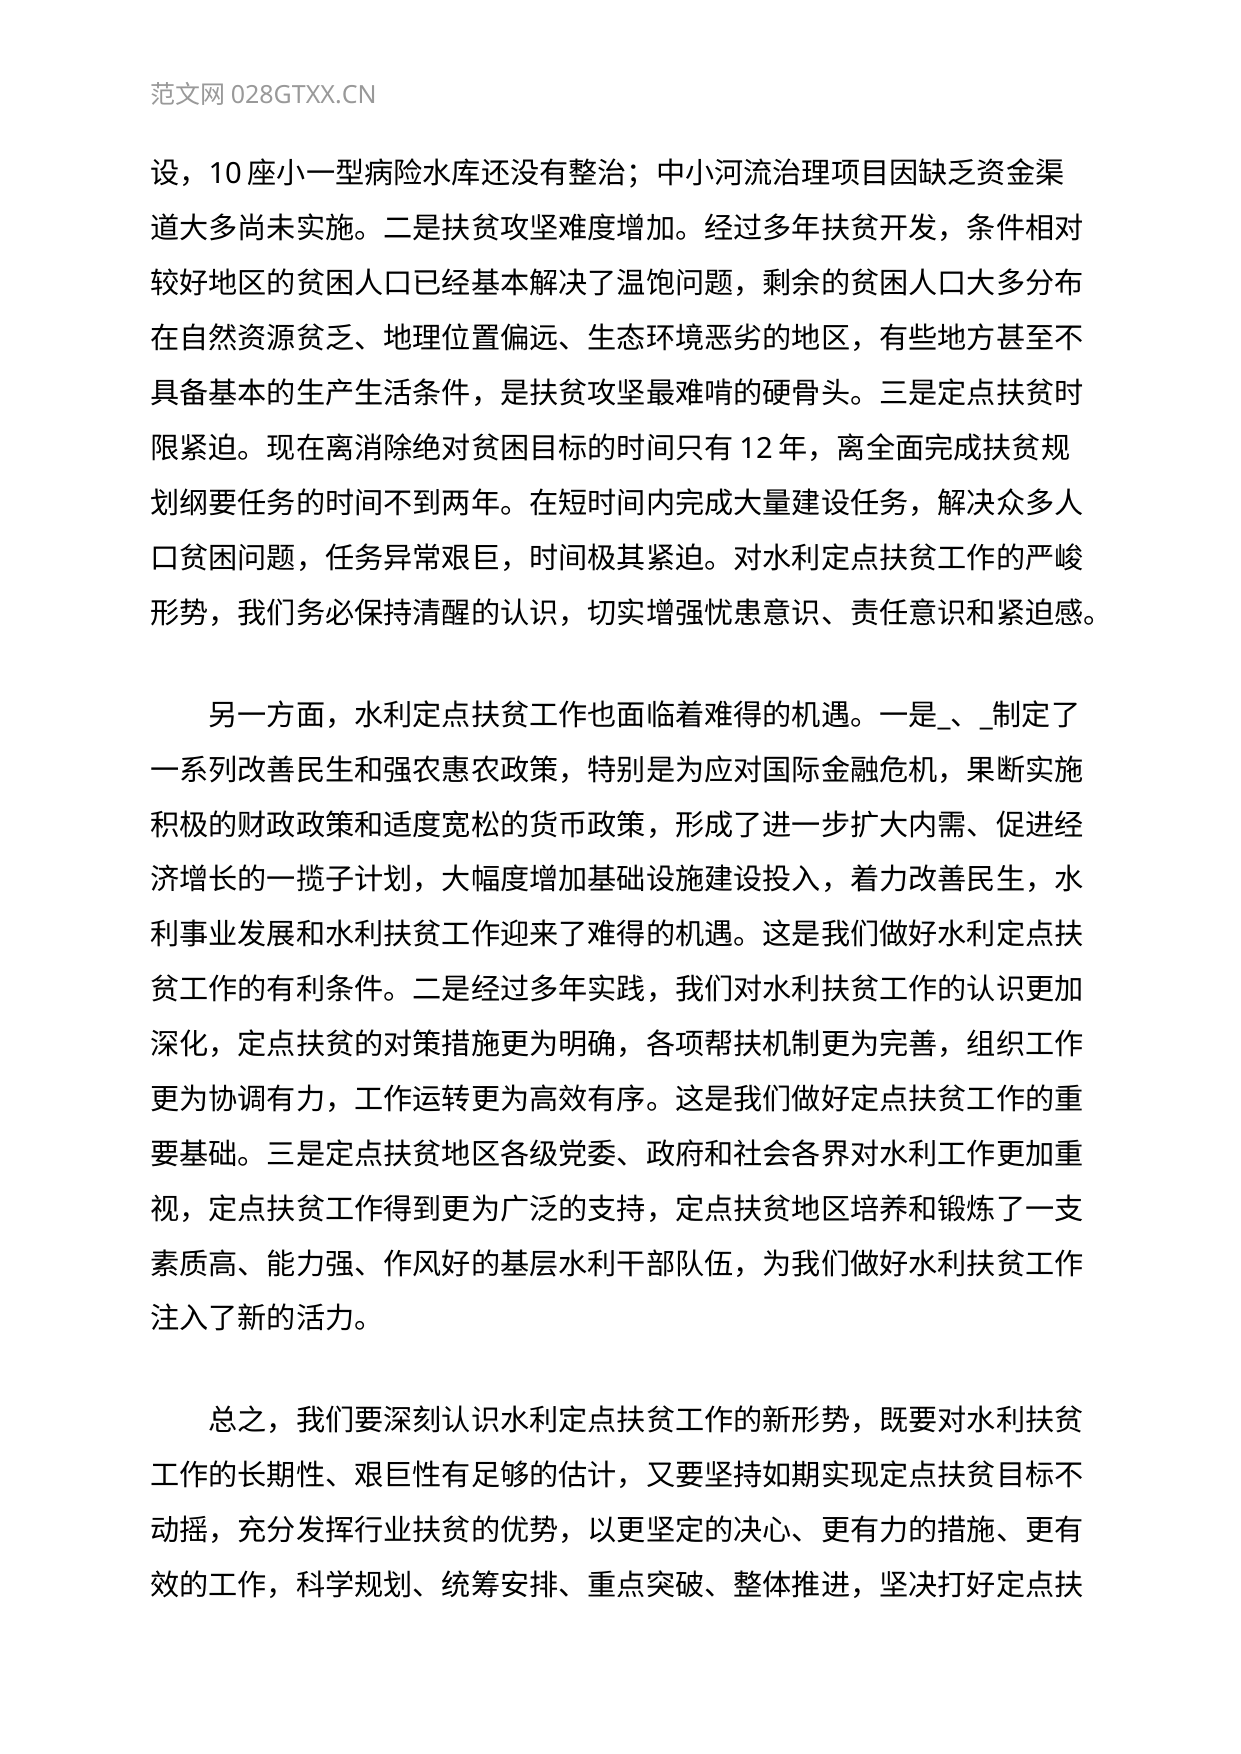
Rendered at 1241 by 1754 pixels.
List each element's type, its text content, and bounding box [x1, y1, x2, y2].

text 另一方面，水利定点扶贫工作也面临着难得的机遇。一是_、_制定了一系列改善民生和强农惠农政策，特别是为应对国际金融危机，果断实施积极的财政政策和适度宽松的货币政策，形成了进一步扩大内需、促进经济增长的一揽子计划，大幅度增加基础设施建设投入，着力改善民生，水利事业发展和水利扶贫工作迎来了难得的机遇。这是我们做好水利定点扶贫工作的有利条件。二是经过多年实践，我们对水利扶贫工作的认识更加深化，定点扶贫的对策措施更为明确，各项帮扶机制更为完善，组织工作更为协调有力，工作运转更为高效有序。这是我们做好定点扶贫工作的重要基础。三是定点扶贫地区各级党委、政府和社会各界对水利工作更加重视，定点扶贫工作得到更为广泛的支持，定点扶贫地区培养和锻炼了一支素质高、能力强、作风好的基层水利干部队伍，为我们做好水利扶贫工作注入了新的活力。 [150, 691, 1090, 1337]
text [150, 150, 1090, 632]
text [150, 1397, 1090, 1604]
